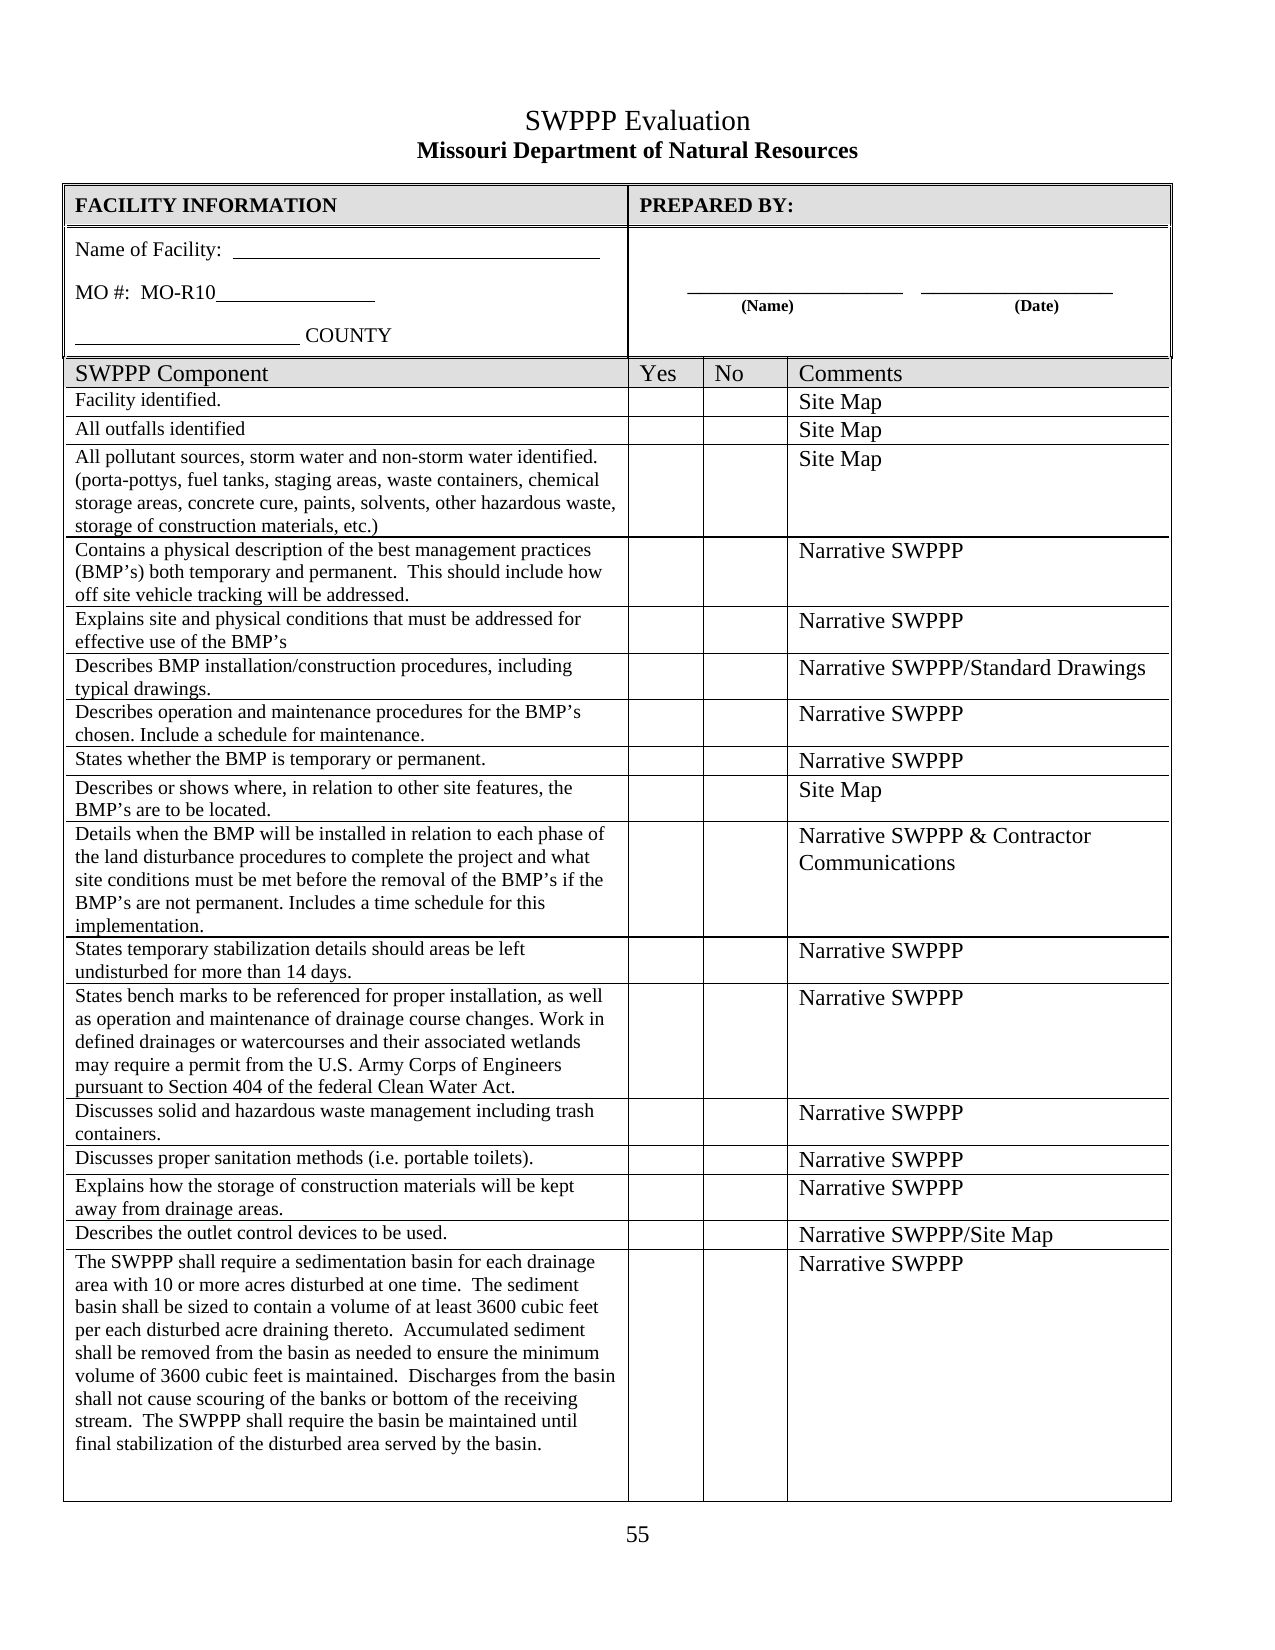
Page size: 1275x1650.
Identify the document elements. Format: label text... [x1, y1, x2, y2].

table_cell [629, 1175, 703, 1220]
table_cell [629, 1099, 703, 1145]
table_cell [629, 1146, 703, 1173]
table_cell Narrative SWPPP/Site Map [788, 1220, 1171, 1249]
table_cell Site Map [788, 775, 1171, 821]
text Missouri Department of Natural Resources [75, 136, 1200, 164]
table_cell States bench marks to be referenced for proper installation, as well as operation and maintenance of drainage course changes. Work in defined drainages or watercourses and their associated wetlands may require a permit from the U.S. Army Corps of Engineers pursuant to Section 404 of the federal Clean Water Act. [64, 983, 628, 1098]
table_cell Contains a physical description of the best management practices (BMP’s) both temporary and permanent. This should include how off site vehicle tracking will be addressed. [64, 536, 628, 606]
table_cell [704, 1146, 787, 1173]
table_cell Discusses proper sanitation methods (i.e. portable toilets). [64, 1145, 628, 1173]
table_cell [629, 417, 703, 444]
table_cell [629, 445, 703, 536]
table_cell The SWPPP shall require a sedimentation basin for each drainage area with 10 or more acres disturbed at one time. The sediment basin shall be sized to contain a volume of at least 3600 cubic feet per each disturbed acre draining thereto. Accumulated sediment shall be removed from the basin as needed to ensure the minimum volume of 3600 cubic feet is maintained. Discharges from the basin shall not cause scouring of the banks or bottom of the receiving stream. The SWPPP shall require the basin be maintained until final stabilization of the disturbed area served by the basin. [64, 1249, 628, 1501]
table_cell Site Map [788, 387, 1171, 416]
table_cell Describes the outlet control devices to be used. [64, 1220, 628, 1249]
table_cell States whether the BMP is temporary or permanent. [64, 746, 628, 774]
table_cell Explains how the storage of construction materials will be kept away from drainage areas. [64, 1174, 628, 1220]
table_cell [704, 1175, 787, 1220]
table_cell Narrative SWPPP [788, 1098, 1171, 1145]
table_cell [629, 776, 703, 821]
table_cell Facility identified. [64, 387, 628, 416]
table_cell States temporary stabilization details should areas be left undisturbed for more than 14 days. [64, 936, 628, 983]
table_cell [629, 938, 703, 983]
title SWPPP Evaluation [75, 103, 1200, 136]
table_cell [704, 938, 787, 983]
table_cell Narrative SWPPP [788, 699, 1171, 746]
table_cell [704, 1250, 787, 1501]
table_cell All outfalls identified [64, 416, 628, 444]
table_cell [704, 654, 787, 699]
table_cell [629, 984, 703, 1098]
table_cell SWPPP Component [64, 356, 628, 387]
table_cell Name of Facility: MO #: MO-R10 COUNTY [65, 225, 627, 356]
table_cell [704, 417, 787, 444]
table_cell Describes BMP installation/construction procedures, including typical drawings. [64, 653, 628, 699]
table_cell [629, 607, 703, 653]
table_header FACILITY INFORMATION [65, 186, 627, 224]
table_cell [704, 822, 787, 936]
table_cell [704, 1221, 787, 1249]
table_cell [704, 747, 787, 774]
table_cell Describes or shows where, in relation to other site features, the BMP’s are to be located. [64, 775, 628, 821]
table_cell [704, 700, 787, 746]
table_cell [629, 700, 703, 746]
table_cell [704, 388, 787, 416]
table_cell [629, 538, 703, 606]
table_cell [704, 607, 787, 653]
table_cell Narrative SWPPP/Standard Drawings [788, 653, 1171, 699]
table_cell [704, 776, 787, 821]
table_cell Site Map [788, 444, 1171, 536]
table_cell Comments [788, 356, 1171, 387]
table_cell Explains site and physical conditions that must be addressed for effective use of the BMP’s [64, 606, 628, 653]
table_cell Site Map [788, 416, 1171, 444]
table_cell Narrative SWPPP [788, 1249, 1171, 1501]
table_cell Yes [629, 359, 703, 387]
table_cell [704, 538, 787, 606]
table_cell Narrative SWPPP & Contractor Communications [788, 821, 1171, 936]
table_cell No [704, 359, 787, 387]
table_cell Narrative SWPPP [788, 936, 1171, 983]
table_cell Narrative SWPPP [788, 536, 1171, 606]
table_cell [704, 984, 787, 1098]
table_cell Details when the BMP will be installed in relation to each phase of the land disturbance procedures to complete the project and what site conditions must be met before the removal of the BMP’s if the BMP’s are not permanent. Includes a time schedule for this implementation. [64, 821, 628, 936]
table_cell [629, 822, 703, 936]
table_cell Narrative SWPPP [788, 606, 1171, 653]
table_cell [704, 445, 787, 536]
table_cell [629, 388, 703, 416]
table_header PREPARED BY: [629, 186, 1170, 224]
table_cell Discusses solid and hazardous waste management including trash containers. [64, 1098, 628, 1145]
table_cell All pollutant sources, storm water and non-storm water identified. (porta-pottys, fuel tanks, staging areas, waste containers, chemical storage areas, concrete cure, paints, solvents, other hazardous waste, storage of construction materials, etc.) [64, 444, 628, 536]
table_cell [629, 1250, 703, 1501]
table_cell [629, 1221, 703, 1249]
table_cell Narrative SWPPP [788, 1145, 1171, 1173]
table_cell Describes operation and maintenance procedures for the BMP’s chosen. Include a schedule for maintenance. [64, 699, 628, 746]
table_cell Narrative SWPPP [788, 1174, 1171, 1220]
table_cell [629, 747, 703, 774]
table_cell [704, 1099, 787, 1145]
table_cell Narrative SWPPP [788, 746, 1171, 774]
table_cell [629, 654, 703, 699]
table_cell Narrative SWPPP [788, 983, 1171, 1098]
table_cell __________________ ________________ (Name) (Date) [629, 225, 1170, 356]
